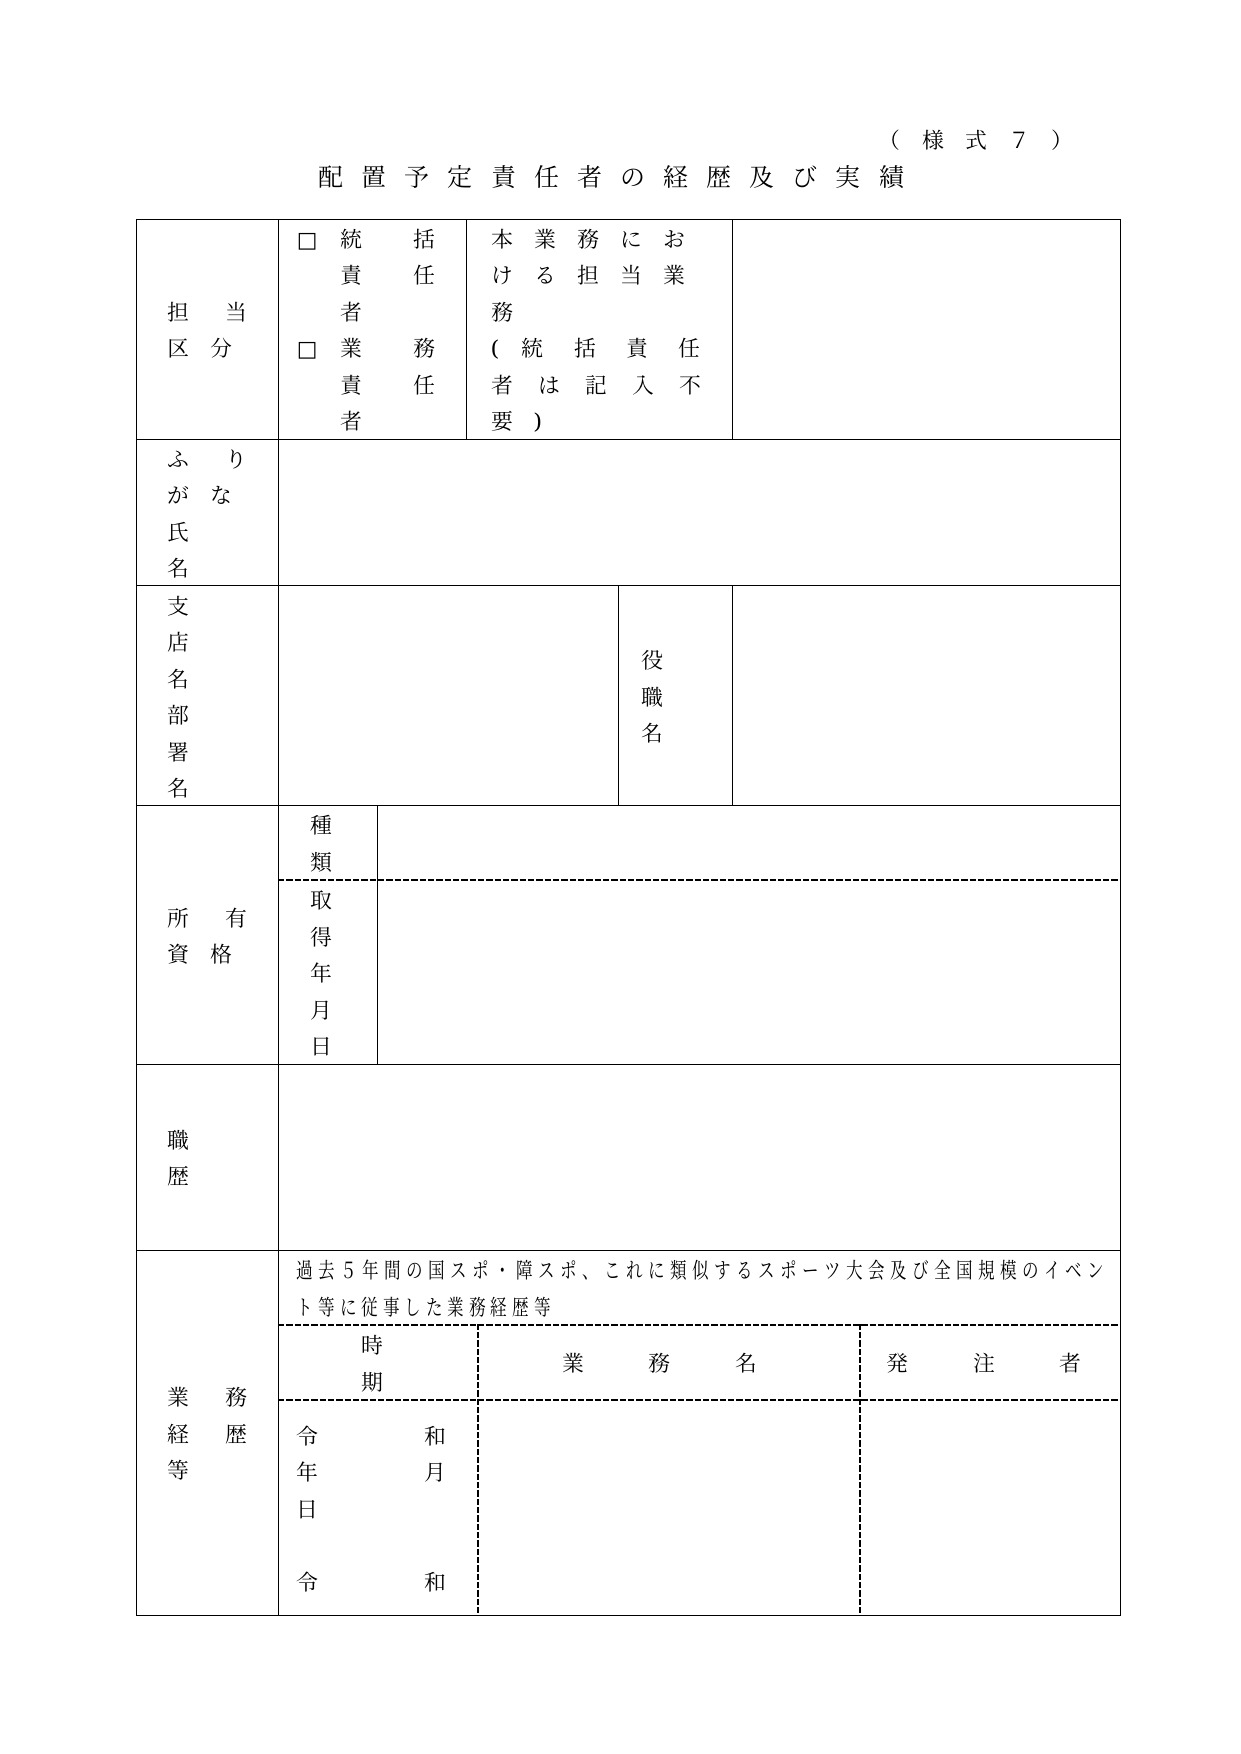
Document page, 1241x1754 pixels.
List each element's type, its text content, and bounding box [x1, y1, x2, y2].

table_header [733, 220, 1120, 438]
table_cell 役 職 名 [619, 586, 732, 805]
table_cell 所有資格 [137, 806, 278, 1063]
table_cell 種 類 [279, 806, 377, 879]
text （様式７） [146, 121, 1094, 157]
table_header 統括責任者 業務責任者 [279, 220, 466, 438]
table_cell [478, 1399, 860, 1614]
table_cell 過去５年間の国スポ・障スポ、これに類似するスポーツ大会及び全国規模のイベント等に従事した業務経歴等 [279, 1251, 1120, 1324]
table_cell 業 務 名 [478, 1324, 860, 1399]
table_cell ふりがな 氏 名 [137, 440, 278, 585]
text 配置予定責任者の経歴及び実績 [146, 157, 1094, 194]
table_cell 支 店 名 部 署 名 [137, 586, 278, 805]
table_cell [279, 440, 1120, 585]
table_header 本業務における担当業務 (統括責任者は記入不要) [467, 220, 732, 438]
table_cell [279, 1399, 478, 1614]
table_cell 取 得 年月日 [279, 879, 377, 1063]
table_cell 発 注 者 [860, 1324, 1120, 1399]
table_cell [378, 879, 1120, 1063]
table_cell 業務経歴等 [137, 1251, 278, 1614]
table_cell [279, 586, 618, 805]
table_cell [279, 1065, 1120, 1250]
table_cell [860, 1399, 1120, 1614]
table_cell [733, 586, 1120, 805]
table_header 担当区分 [137, 220, 278, 438]
table_cell [378, 806, 1120, 879]
table_cell 時 期 [279, 1324, 478, 1399]
table_cell 職 歴 [137, 1065, 278, 1250]
